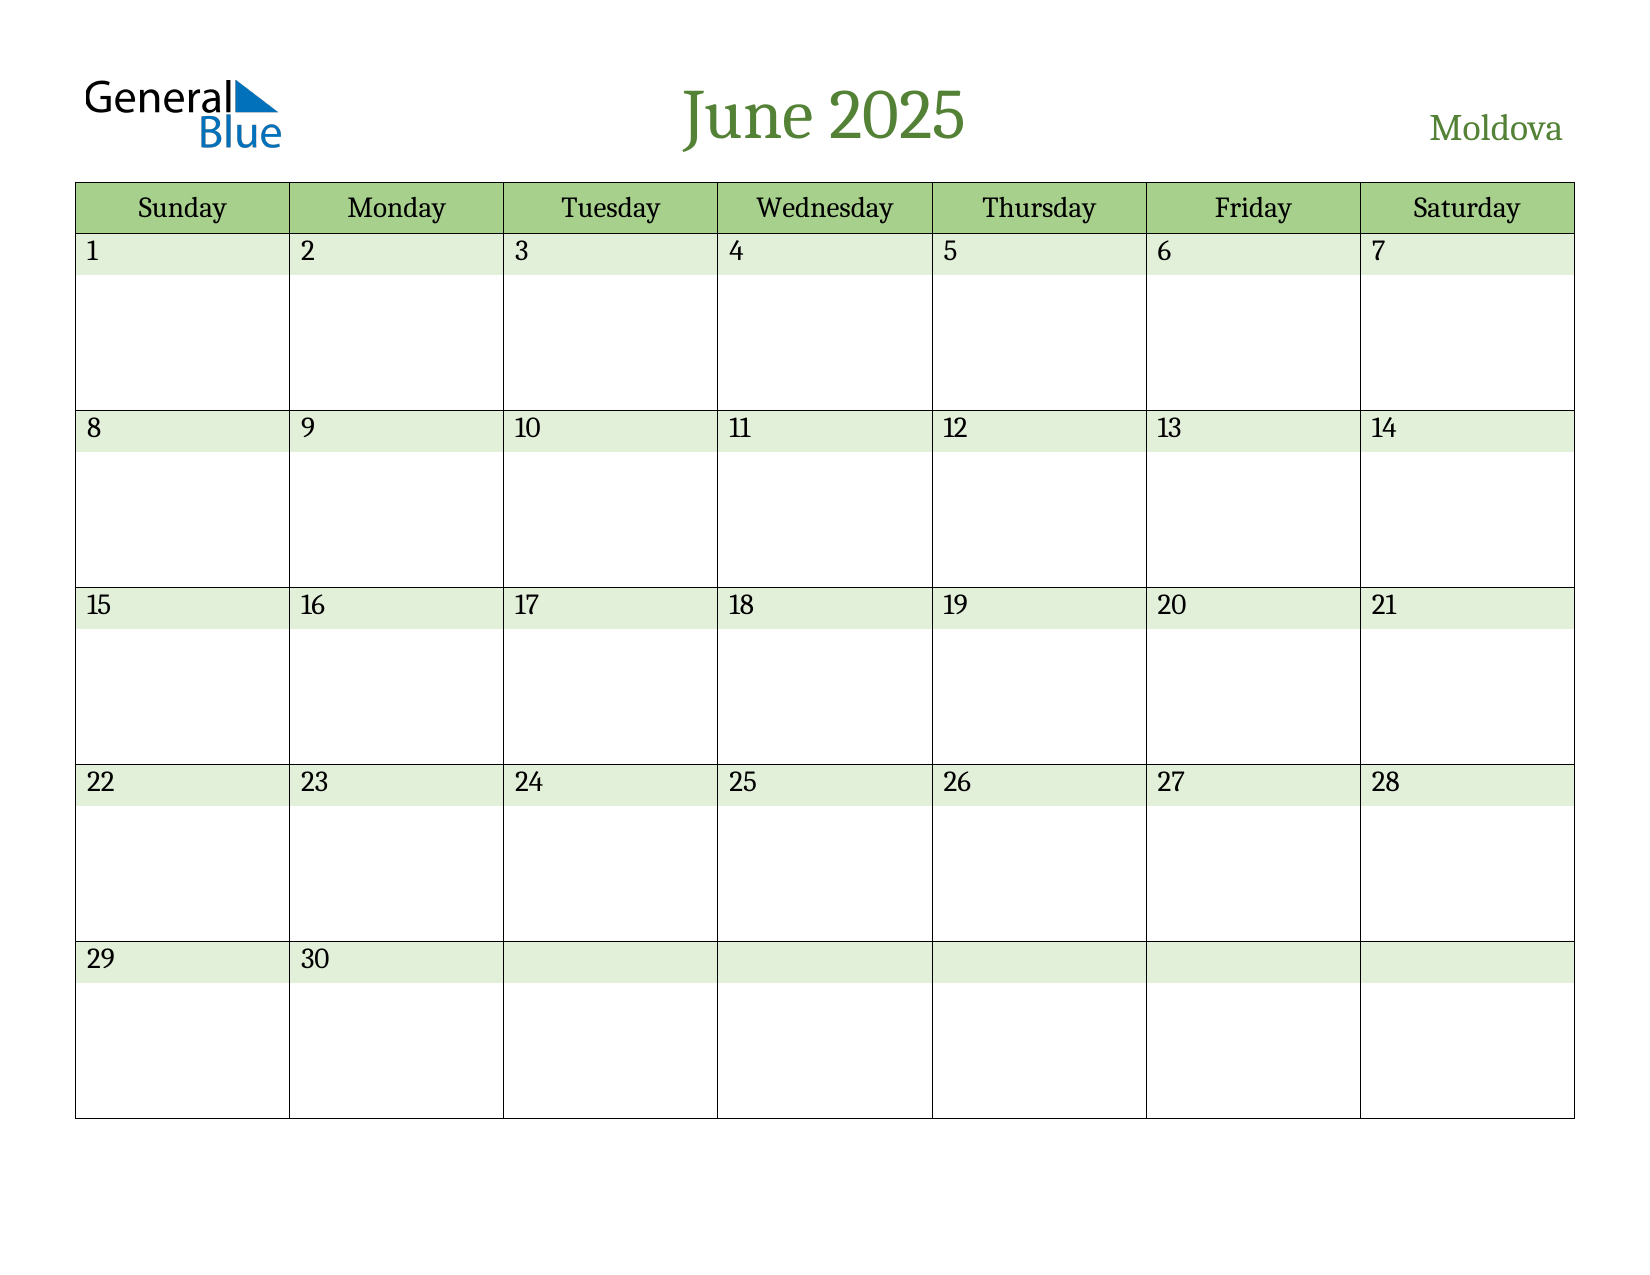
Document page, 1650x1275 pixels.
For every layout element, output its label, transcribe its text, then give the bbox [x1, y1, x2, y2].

table_cell [76, 629, 289, 764]
table_cell 20 [1147, 588, 1360, 629]
table_cell [504, 452, 717, 587]
table_cell 22 [76, 765, 289, 806]
table_cell [290, 275, 503, 410]
table_cell [933, 806, 1146, 941]
table_cell [718, 942, 932, 983]
table_cell 11 [718, 411, 932, 452]
table_cell [1147, 629, 1360, 764]
table_cell [290, 806, 503, 941]
table_cell [290, 629, 503, 764]
picture [86, 80, 281, 148]
table_cell [1361, 942, 1574, 983]
table_cell [1361, 806, 1574, 941]
table_cell [1147, 942, 1360, 983]
table_cell [1147, 806, 1360, 941]
table_cell [933, 452, 1146, 587]
table_cell 25 [718, 765, 932, 806]
table_cell 26 [933, 765, 1146, 806]
table_cell [504, 942, 717, 983]
table_cell 14 [1361, 411, 1574, 452]
table_cell [1361, 983, 1574, 1118]
table_cell 10 [504, 411, 717, 452]
table_cell [1147, 983, 1360, 1118]
table_header [76, 75, 503, 182]
table_cell 27 [1147, 765, 1360, 806]
table_cell [933, 942, 1146, 983]
table_cell [76, 806, 289, 941]
table_cell 17 [504, 588, 717, 629]
table_cell 13 [1147, 411, 1360, 452]
table_cell 9 [290, 411, 503, 452]
table_cell [1361, 629, 1574, 764]
table_cell 16 [290, 588, 503, 629]
table_cell Friday [1147, 183, 1360, 233]
table_cell 12 [933, 411, 1146, 452]
table_cell Saturday [1361, 183, 1574, 233]
table_cell 15 [76, 588, 289, 629]
table_cell 29 [76, 942, 289, 983]
table_cell Monday [290, 183, 503, 233]
table_header Moldova [1146, 75, 1574, 182]
table_cell [1147, 275, 1360, 410]
table_cell [933, 629, 1146, 764]
table_cell 18 [718, 588, 932, 629]
table_cell [504, 983, 717, 1118]
table_cell [933, 983, 1146, 1118]
table_cell Wednesday [718, 183, 932, 233]
table_cell 6 [1147, 234, 1360, 275]
table_cell [718, 806, 932, 941]
table_cell 23 [290, 765, 503, 806]
table_cell 8 [76, 411, 289, 452]
table_cell [933, 275, 1146, 410]
table_cell 5 [933, 234, 1146, 275]
table_cell [76, 983, 289, 1118]
table_cell [718, 275, 932, 410]
table_cell [504, 275, 717, 410]
table_cell [504, 629, 717, 764]
table_cell 19 [933, 588, 1146, 629]
table_cell 28 [1361, 765, 1574, 806]
table_cell [290, 452, 503, 587]
table_cell 21 [1361, 588, 1574, 629]
table_cell Sunday [76, 183, 289, 233]
table_cell 7 [1361, 234, 1574, 275]
table_cell [290, 983, 503, 1118]
table_cell [76, 452, 289, 587]
table_cell [76, 275, 289, 410]
table_cell Tuesday [504, 183, 717, 233]
table_cell 4 [718, 234, 932, 275]
table_cell [718, 629, 932, 764]
table_cell [1361, 452, 1574, 587]
table_cell 30 [290, 942, 503, 983]
table_cell [504, 806, 717, 941]
table_cell 3 [504, 234, 717, 275]
table_cell 1 [76, 234, 289, 275]
table_cell [1147, 452, 1360, 587]
table_cell Thursday [933, 183, 1146, 233]
table_cell [1361, 275, 1574, 410]
table_cell 24 [504, 765, 717, 806]
table_cell [718, 452, 932, 587]
table_header June 2025 [504, 75, 1146, 182]
table_cell [718, 983, 932, 1118]
table_cell 2 [290, 234, 503, 275]
